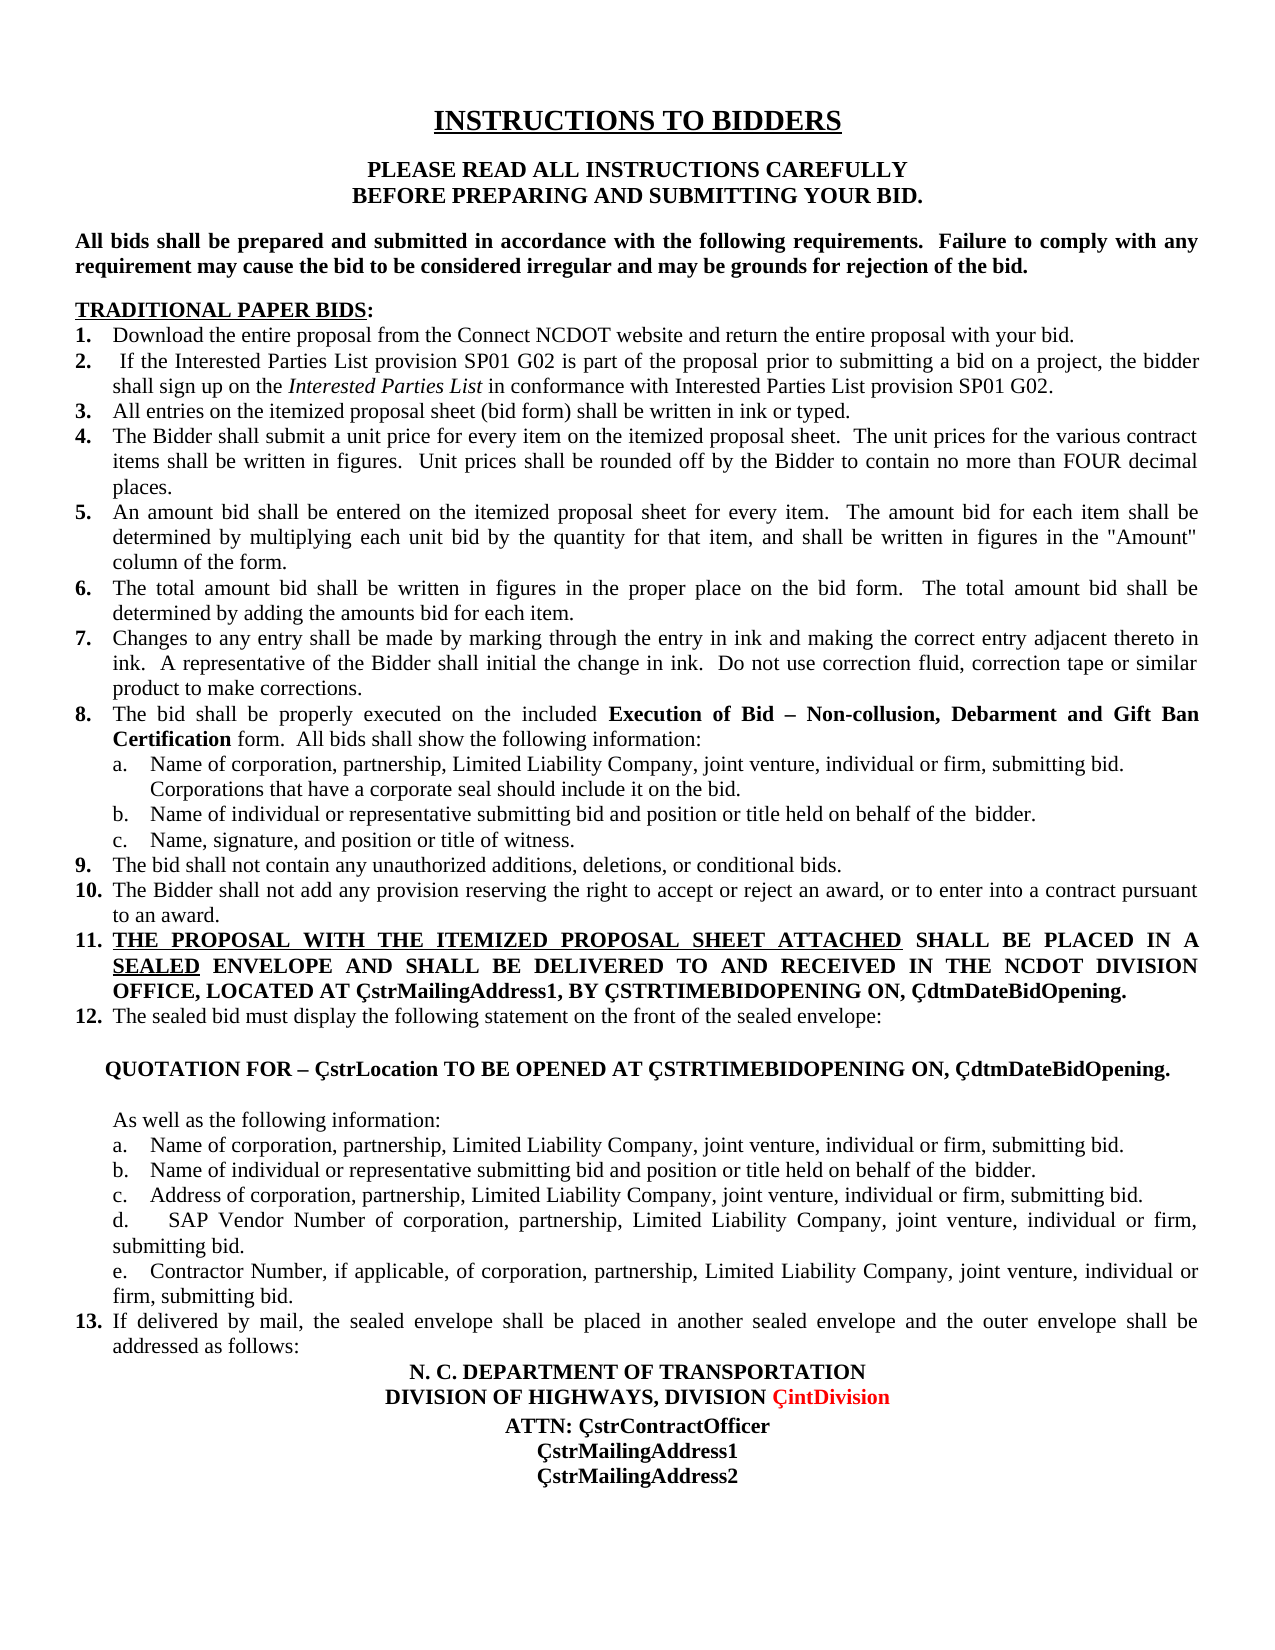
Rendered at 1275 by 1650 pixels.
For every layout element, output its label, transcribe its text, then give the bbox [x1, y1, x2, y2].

text QUOTATION FOR – ÇstrLocation TO BE OPENED AT ÇstrTimeBidOpening on, ÇdtmDateBidOpening. [75, 1056, 1200, 1081]
text 13. If delivered by mail, the sealed envelope shall be placed in another sealed envelope and the outer envelope shall be addressed as follows: [75, 1308, 1200, 1359]
text 6. The total amount bid shall be written in figures in the proper place on the bid form. The total amount bid shall be determined by adding the amounts bid for each item. [75, 574, 1200, 625]
text ATTN: ÇstrContractOfficer [75, 1413, 1200, 1438]
text 1. Download the entire proposal from the Connect NCDOT website and return the entire proposal with your bid. [75, 322, 1200, 348]
text 2. If the Interested Parties List provision SP01 G02 is part of the proposal prior to submitting a bid on a project, the bidder shall sign up on the Interested Parties List in conformance with Interested Parties List provision SP01 G02. [75, 348, 1200, 398]
text a. Name of corporation, partnership, Limited Liability Company, joint venture, individual or firm, submitting bid. [75, 1132, 1200, 1157]
text c. Name, signature, and position or title of witness. [75, 827, 1200, 852]
text b. Name of individual or representative submitting bid and position or title held on behalf of the bidder. [75, 801, 1200, 827]
text e. Contractor Number, if applicable, of corporation, partnership, Limited Liability Company, joint venture, individual or firm, submitting bid. [75, 1258, 1200, 1308]
text d. SAP Vendor Number of corporation, partnership, Limited Liability Company, joint venture, individual or firm, submitting bid. [75, 1207, 1200, 1258]
text N. C. DEPARTMENT OF TRANSPORTATION [75, 1359, 1200, 1384]
text 10. The Bidder shall not add any provision reserving the right to accept or reject an award, or to enter into a contract pursuant to an award. [75, 877, 1200, 927]
text 12. The sealed bid must display the following statement on the front of the sealed envelope: [75, 1003, 1200, 1028]
text 5. An amount bid shall be entered on the itemized proposal sheet for every item. The amount bid for each item shall be determined by multiplying each unit bid by the quantity for that item, and shall be written in figures in the "Amount" column of the form. [75, 499, 1200, 574]
text 11. THE PROPOSAL WITH THE ITEMIZED PROPOSAL SHEET ATTACHED SHALL BE PLACED IN A SEALED ENVELOPE AND SHALL BE DELIVERED TO AND RECEIVED IN THE NCDOT DIVISION OFFICE, LOCATED AT ÇstrMailingAddress1, by ÇstrTimeBidOpening on, ÇdtmDateBidOpening. [75, 927, 1200, 1003]
text TRADITIONAL PAPER BIDS: [75, 297, 1200, 322]
text c. Address of corporation, partnership, Limited Liability Company, joint venture, individual or firm, submitting bid. [75, 1182, 1200, 1207]
text b. Name of individual or representative submitting bid and position or title held on behalf of the bidder. [75, 1157, 1200, 1182]
text As well as the following information: [75, 1107, 1200, 1132]
text BEFORE PREPARING AND SUBMITTING YOUR BID. [75, 182, 1200, 208]
text 4. The Bidder shall submit a unit price for every item on the itemized proposal sheet. The unit prices for the various contract items shall be written in figures. Unit prices shall be rounded off by the Bidder to contain no more than FOUR decimal places. [75, 423, 1200, 499]
text 3. All entries on the itemized proposal sheet (bid form) shall be written in ink or typed. [75, 398, 1200, 423]
text a. Name of corporation, partnership, Limited Liability Company, joint venture, individual or firm, submitting bid. [75, 751, 1200, 776]
text 8. The bid shall be properly executed on the included Execution of Bid – Non-collusion, Debarment and Gift Ban Certification form. All bids shall show the following information: [75, 701, 1200, 751]
text All bids shall be prepared and submitted in accordance with the following requirements. Failure to comply with any requirement may cause the bid to be considered irregular and may be grounds for rejection of the bid. [75, 228, 1200, 278]
text INSTRUCTIONS TO BIDDERS [75, 103, 1200, 137]
text 9. The bid shall not contain any unauthorized additions, deletions, or conditional bids. [75, 852, 1200, 877]
text Corporations that have a corporate seal should include it on the bid. [75, 776, 1200, 801]
text ÇstrMailingAddress1 [75, 1438, 1200, 1463]
text ÇstrMailingAddress2 [75, 1463, 1200, 1488]
text 7. Changes to any entry shall be made by marking through the entry in ink and making the correct entry adjacent thereto in ink. A representative of the Bidder shall initial the change in ink. Do not use correction fluid, correction tape or similar product to make corrections. [75, 625, 1200, 701]
text DIVISION OF HIGHWAYS, DIVISION ÇintDivision [75, 1384, 1200, 1409]
text PLEASE READ ALL INSTRUCTIONS CAREFULLY [75, 156, 1200, 182]
